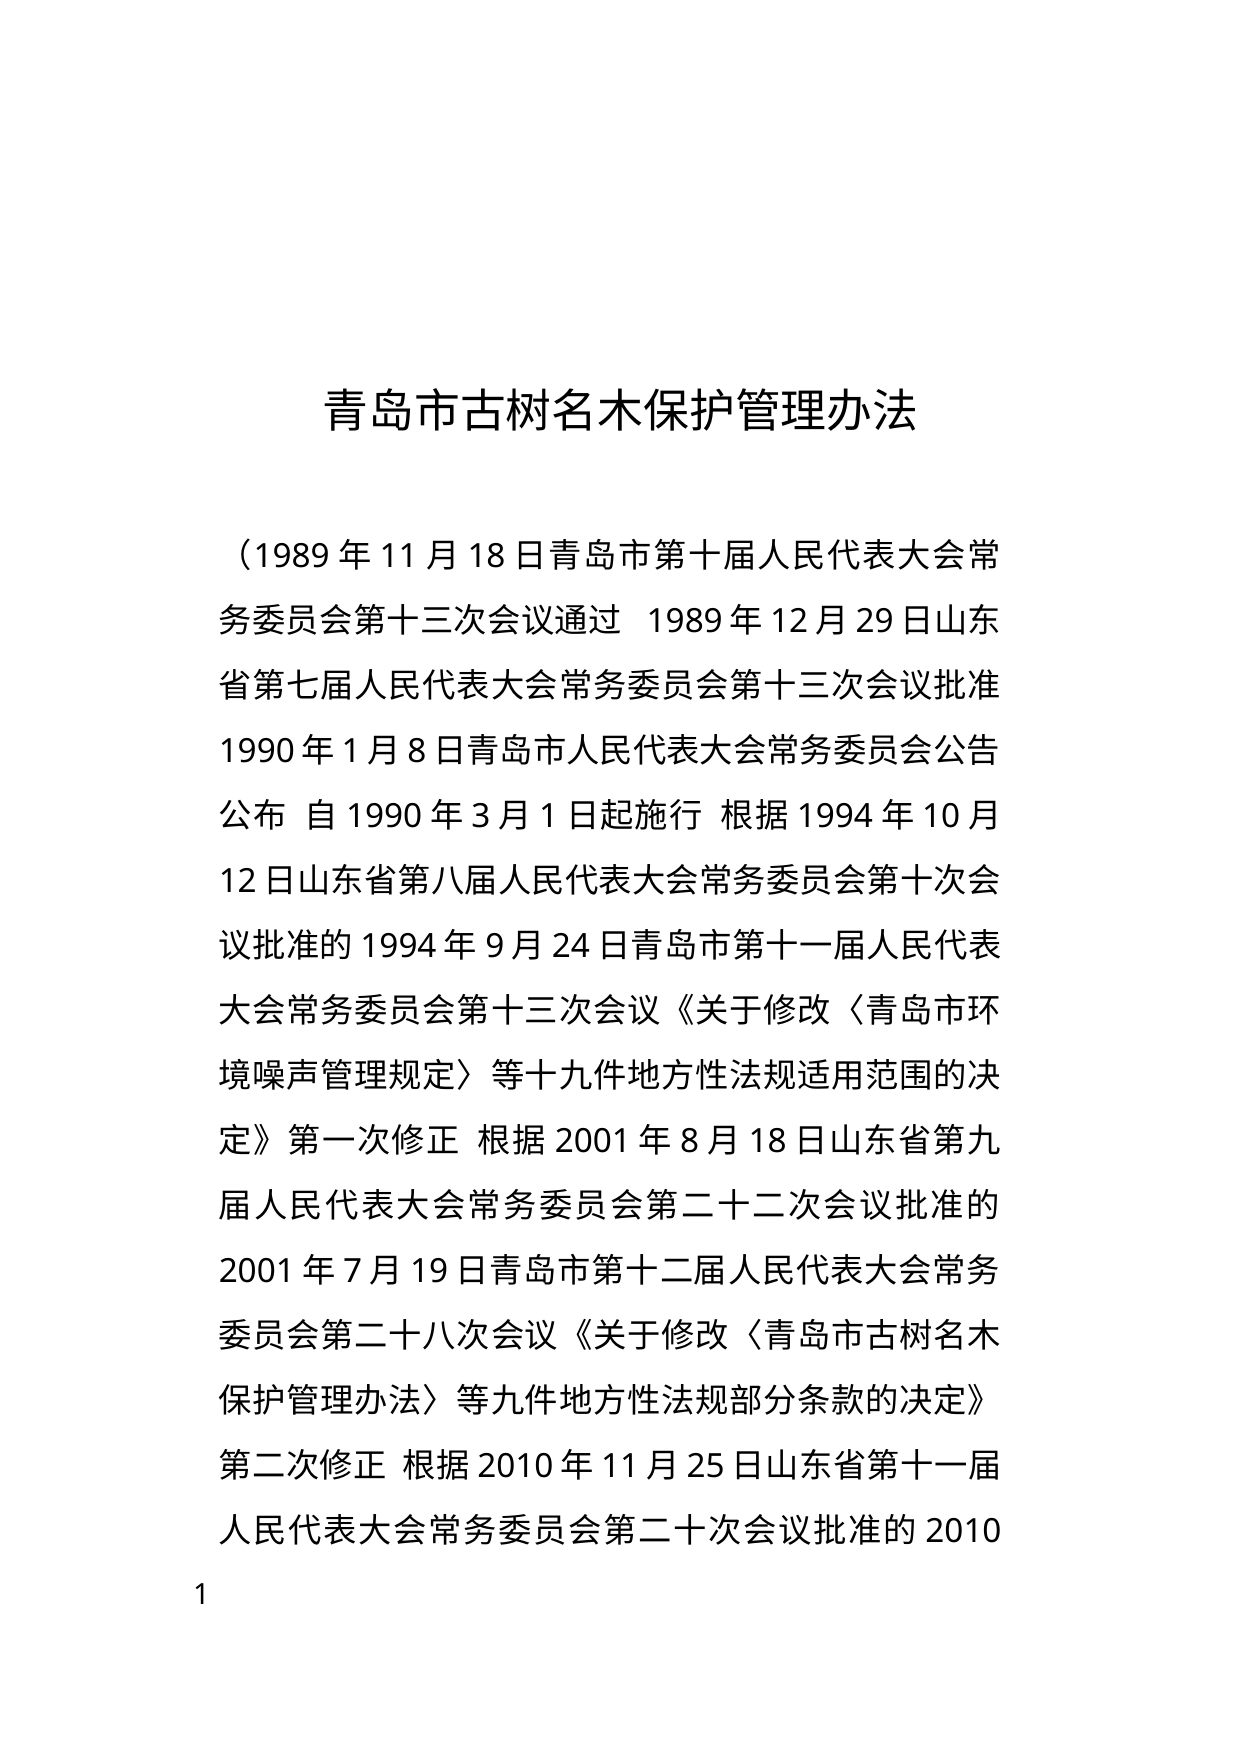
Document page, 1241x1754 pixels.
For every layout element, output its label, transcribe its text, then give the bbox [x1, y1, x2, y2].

text 青岛市古树名木保护管理办法 [159, 358, 1081, 456]
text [218, 521, 1001, 1561]
